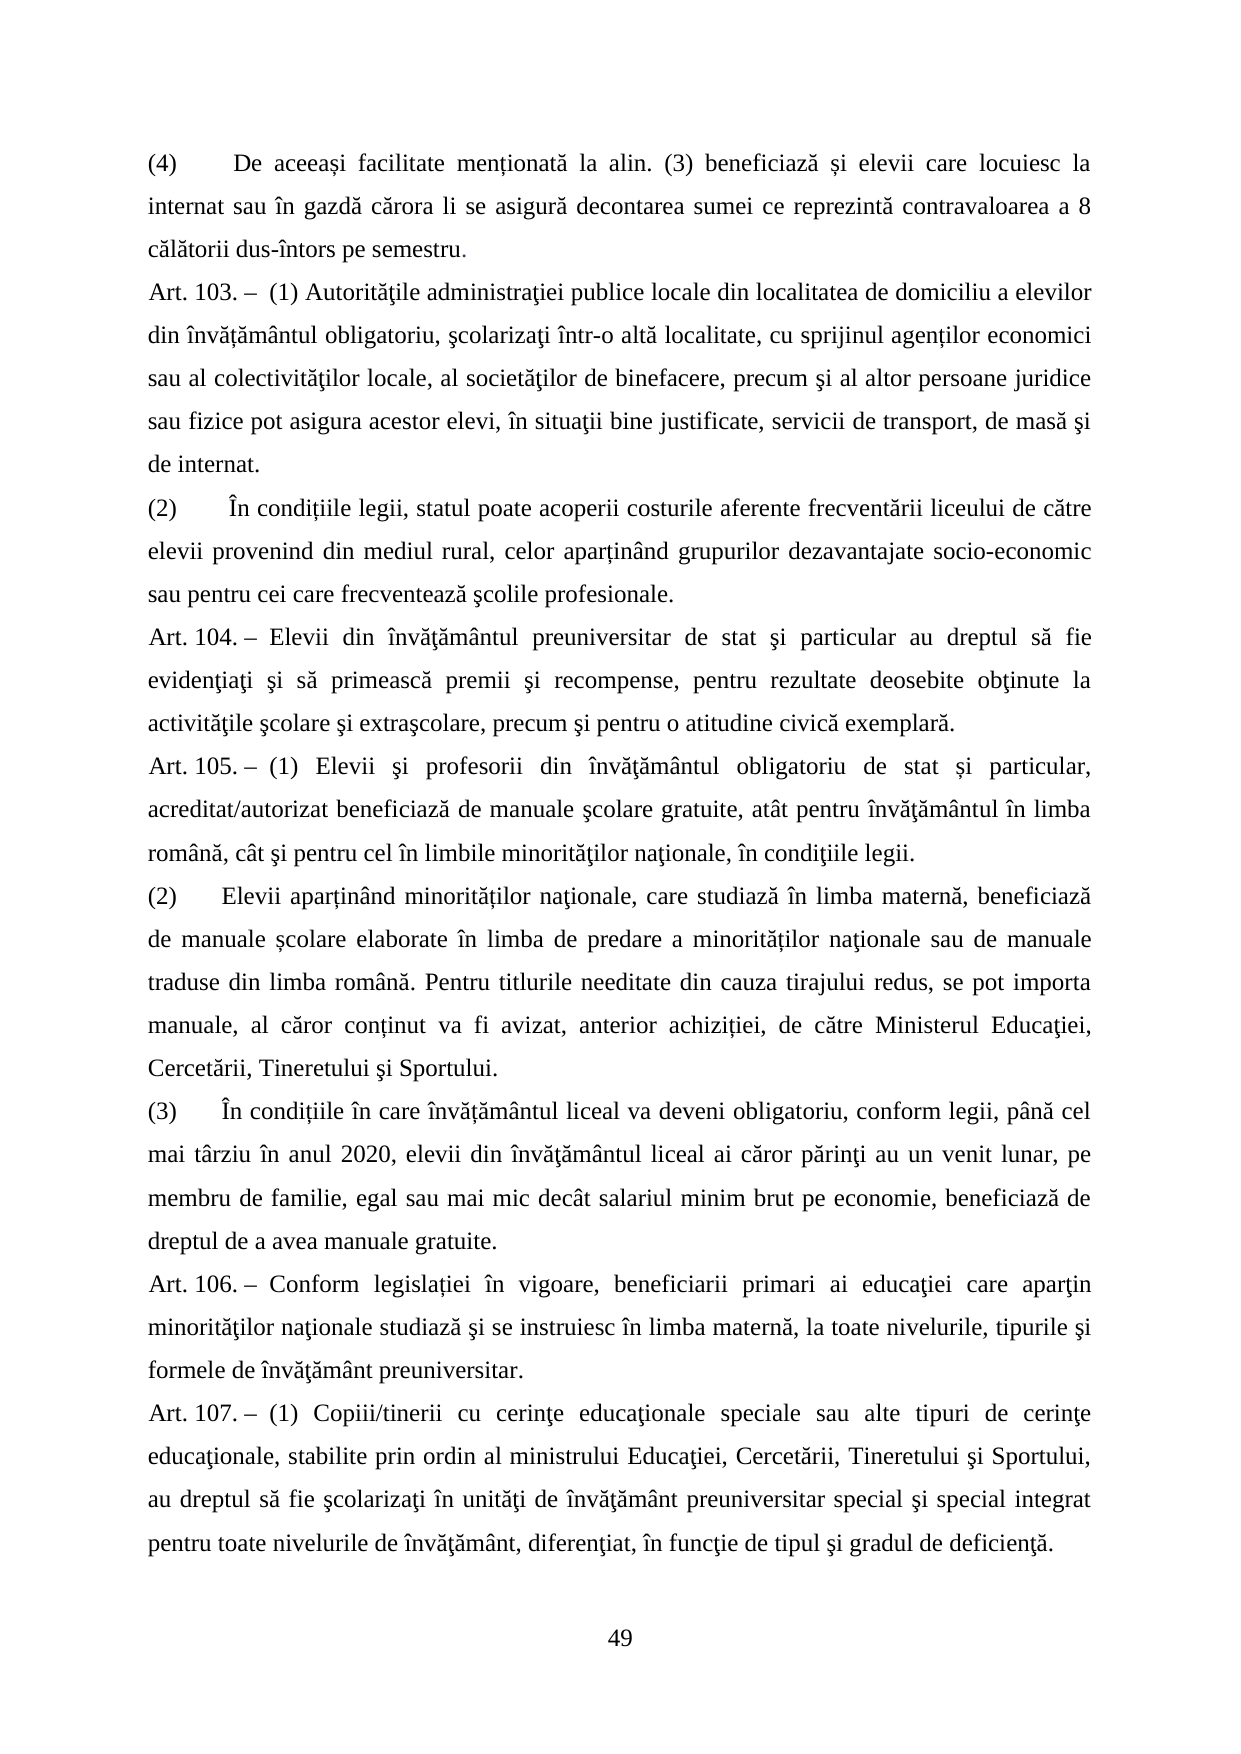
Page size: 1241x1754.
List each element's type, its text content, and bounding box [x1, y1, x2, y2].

list În condițiile legii, statul poate acoperii costurile aferente frecventării liceului de către elevii provenind din mediul rural, celor aparținând grupurilor dezavantajate socio-economic sau pentru cei care frecventează şcolile profesionale. [148, 493, 1092, 608]
list (1) Copiii/tinerii cu cerinţe educaţionale speciale sau alte tipuri de cerinţe educaţionale, stabilite prin ordin al ministrului Educaţiei, Cercetării, Tineretului şi Sportului, au dreptul să fie şcolarizaţi în unităţi de învăţământ preuniversitar special şi special integrat pentru toate nivelurile de învăţământ, diferenţiat, în funcţie de tipul şi gradul de deficienţă. [148, 1398, 1092, 1556]
list În condițiile în care învățământul liceal va deveni obligatoriu, conform legii, până cel mai târziu în anul 2020, elevii din învăţământul liceal ai căror părinţi au un venit lunar, pe membru de familie, egal sau mai mic decât salariul minim brut pe economie, beneficiază de dreptul de a avea manuale gratuite. [148, 1096, 1092, 1254]
list Conform legislației în vigoare, beneficiarii primari ai educaţiei care aparţin minorităţilor naţionale studiază şi se instruiesc în limba maternă, la toate nivelurile, tipurile şi formele de învăţământ preuniversitar. [148, 1269, 1092, 1384]
list (1) Autorităţile administraţiei publice locale din localitatea de domiciliu a elevilor din învățământul obligatoriu, şcolarizaţi într-o altă localitate, cu sprijinul agenților economici sau al colectivităţilor locale, al societăţilor de binefacere, precum şi al altor persoane juridice sau fizice pot asigura acestor elevi, în situaţii bine justificate, servicii de transport, de masă şi de internat. [148, 277, 1092, 478]
list (1) Elevii şi profesorii din învăţământul obligatoriu de stat și particular, acreditat/autorizat beneficiază de manuale şcolare gratuite, atât pentru învăţământul în limba română, cât şi pentru cel în limbile minorităţilor naţionale, în condiţiile legii. [148, 751, 1092, 866]
list Elevii aparținând minorităților naţionale, care studiază în limba maternă, beneficiază de manuale școlare elaborate în limba de predare a minorităților naţionale sau de manuale traduse din limba română. Pentru titlurile needitate din cauza tirajului redus, se pot importa manuale, al căror conținut va fi avizat, anterior achiziției, de către Ministerul Educaţiei, Cercetării, Tineretului şi Sportului. [148, 881, 1092, 1082]
list Elevii din învăţământul preuniversitar de stat şi particular au dreptul să fie evidenţiaţi şi să primească premii şi recompense, pentru rezultate deosebite obţinute la activităţile şcolare şi extraşcolare, precum şi pentru o atitudine civică exemplară. [148, 622, 1092, 737]
list De aceeași facilitate menționată la alin. (3) beneficiază și elevii care locuiesc la internat sau în gazdă cărora li se asigură decontarea sumei ce reprezintă contravaloarea a 8 călătorii dus-întors pe semestru. [148, 148, 1092, 263]
